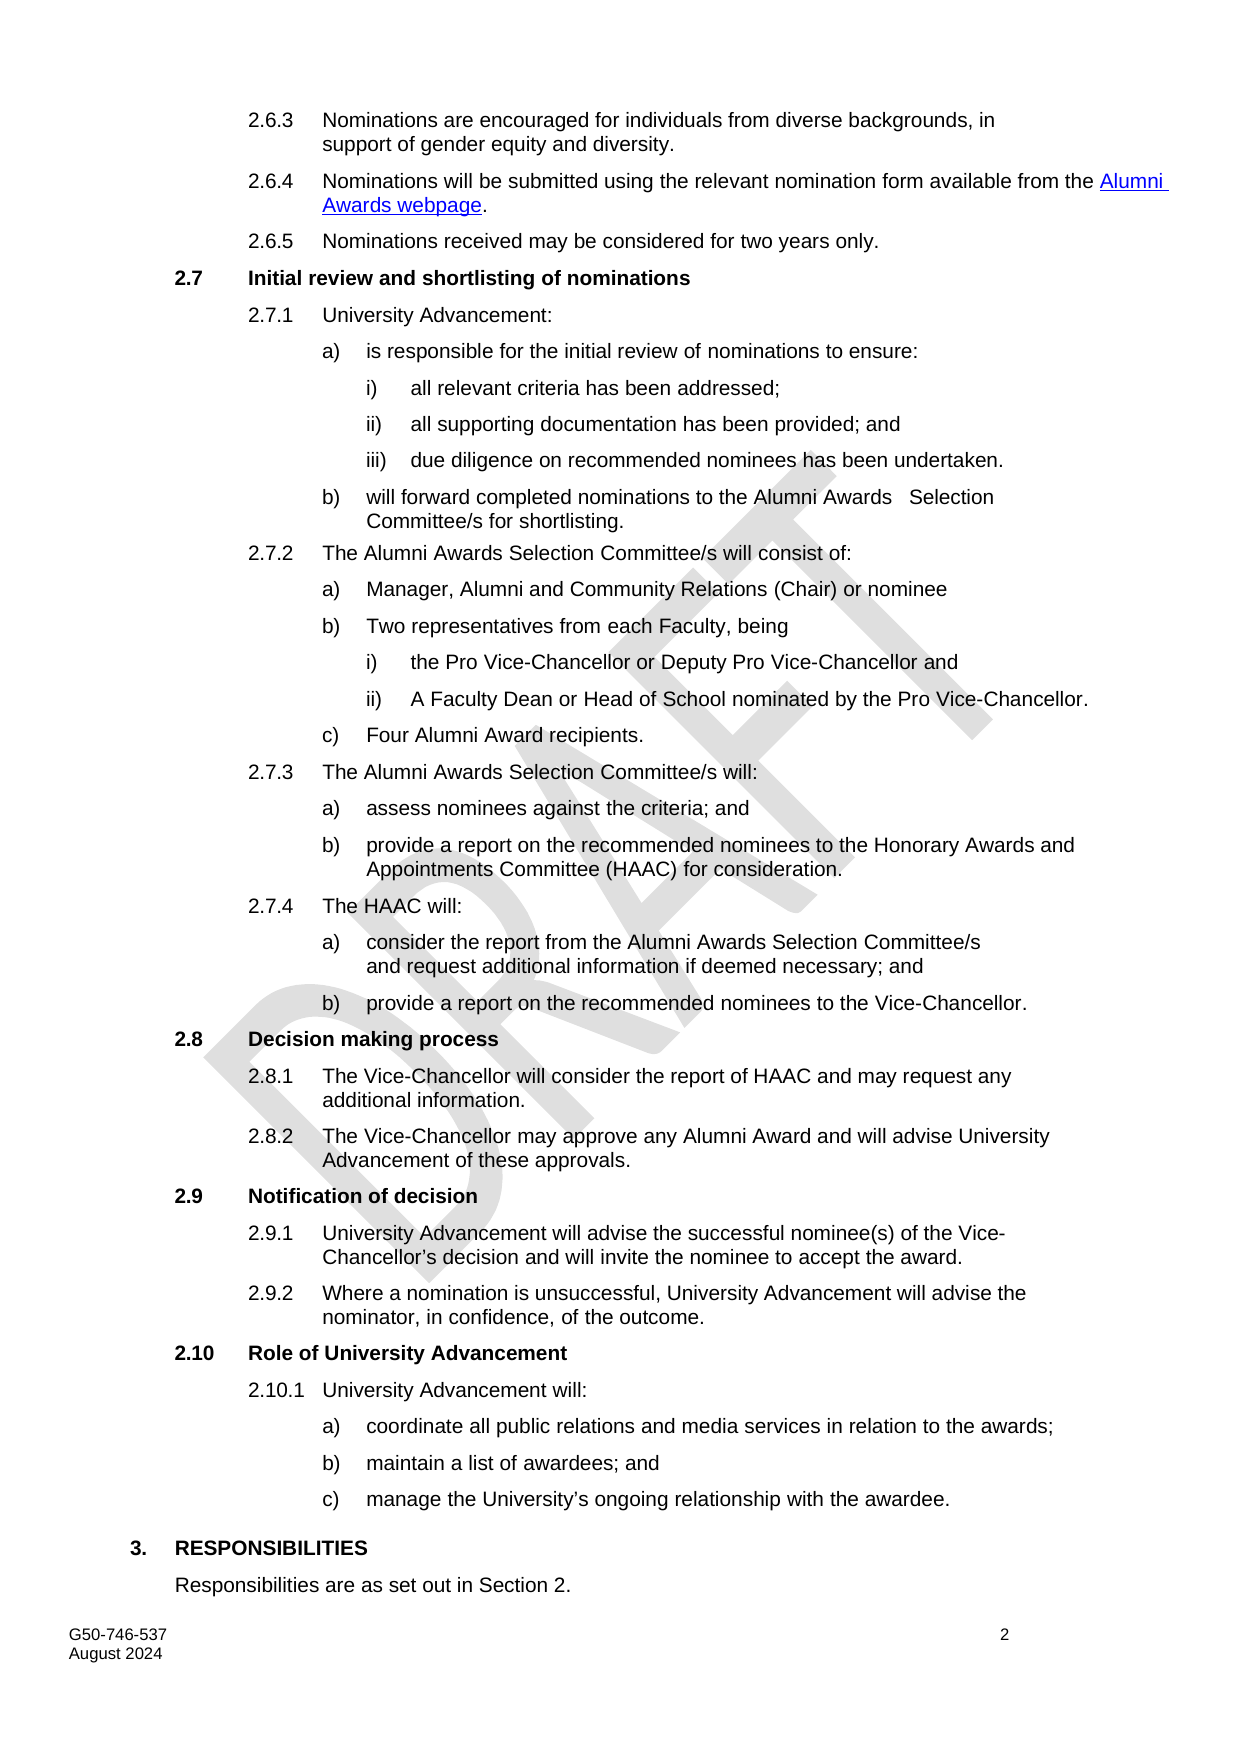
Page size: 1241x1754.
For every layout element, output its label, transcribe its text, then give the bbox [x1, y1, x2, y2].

list Nominations received may be considered for two years only. [248, 229, 1171, 253]
list provide a report on the recommended nominees to the Honorary Awards and Appointments Committee (HAAC) for consideration. [322, 833, 1077, 881]
list University Advancement: [248, 302, 1171, 326]
list maintain a list of awardees; and [322, 1450, 1171, 1474]
list Manager, Alumni and Community Relations (Chair) or nominee [322, 577, 1171, 601]
list The Alumni Awards Selection Committee/s will consist of: [248, 540, 1171, 564]
list consider the report from the Alumni Awards Selection Committee/s and request additional information if deemed necessary; and [322, 930, 986, 978]
list all supporting documentation has been provided; and [366, 412, 1171, 436]
list University Advancement will advise the successful nominee(s) of the Vice- Chancellor’s decision and will invite the nominee to accept the award. [248, 1221, 1097, 1269]
list The Vice-Chancellor will consider the report of HAAC and may request any additional information. [248, 1064, 1097, 1112]
list Two representatives from each Faculty, being [322, 613, 1171, 637]
subtitle Role of University Advancement [174, 1341, 1171, 1365]
list Four Alumni Award recipients. [322, 723, 1171, 747]
list coordinate all public relations and media services in relation to the awards; [322, 1414, 1171, 1438]
text Responsibilities are as set out in Section 2. [174, 1572, 1171, 1596]
list The Alumni Awards Selection Committee/s will: [248, 759, 1171, 783]
list Nominations are encouraged for individuals from diverse backgrounds, in support of gender equity and diversity. [248, 108, 1051, 156]
list will forward completed nominations to the Alumni Awards Selection Committee/s for shortlisting. [322, 485, 1030, 533]
list The Vice-Chancellor may approve any Alumni Award and will advise University Advancement of these approvals. [248, 1124, 1171, 1172]
list assess nominees against the criteria; and [322, 796, 1171, 820]
subtitle Initial review and shortlisting of nominations [174, 265, 1171, 289]
subtitle RESPONSIBILITIES [130, 1536, 1171, 1559]
list due diligence on recommended nominees has been undertaken. [366, 448, 1171, 472]
list provide a report on the recommended nominees to the Vice-Chancellor. [322, 991, 1171, 1014]
list The HAAC will: [248, 893, 1171, 917]
list all relevant criteria has been addressed; [366, 375, 1171, 399]
list University Advancement will: [248, 1377, 963, 1401]
subtitle Decision making process [174, 1027, 1171, 1051]
subtitle Notification of decision [174, 1184, 1171, 1208]
list A Faculty Dean or Head of School nominated by the Pro Vice-Chancellor. [366, 686, 1171, 710]
list Nominations will be submitted using the relevant nomination form available from the Alumni Awards webpage. [248, 169, 1171, 217]
list is responsible for the initial review of nominations to ensure: [322, 339, 1171, 363]
list manage the University’s ongoing relationship with the awardee. [322, 1487, 1171, 1511]
list the Pro Vice-Chancellor or Deputy Pro Vice-Chancellor and [366, 650, 1171, 674]
list Where a nomination is unsuccessful, University Advancement will advise the nominator, in confidence, of the outcome. [248, 1281, 1028, 1329]
